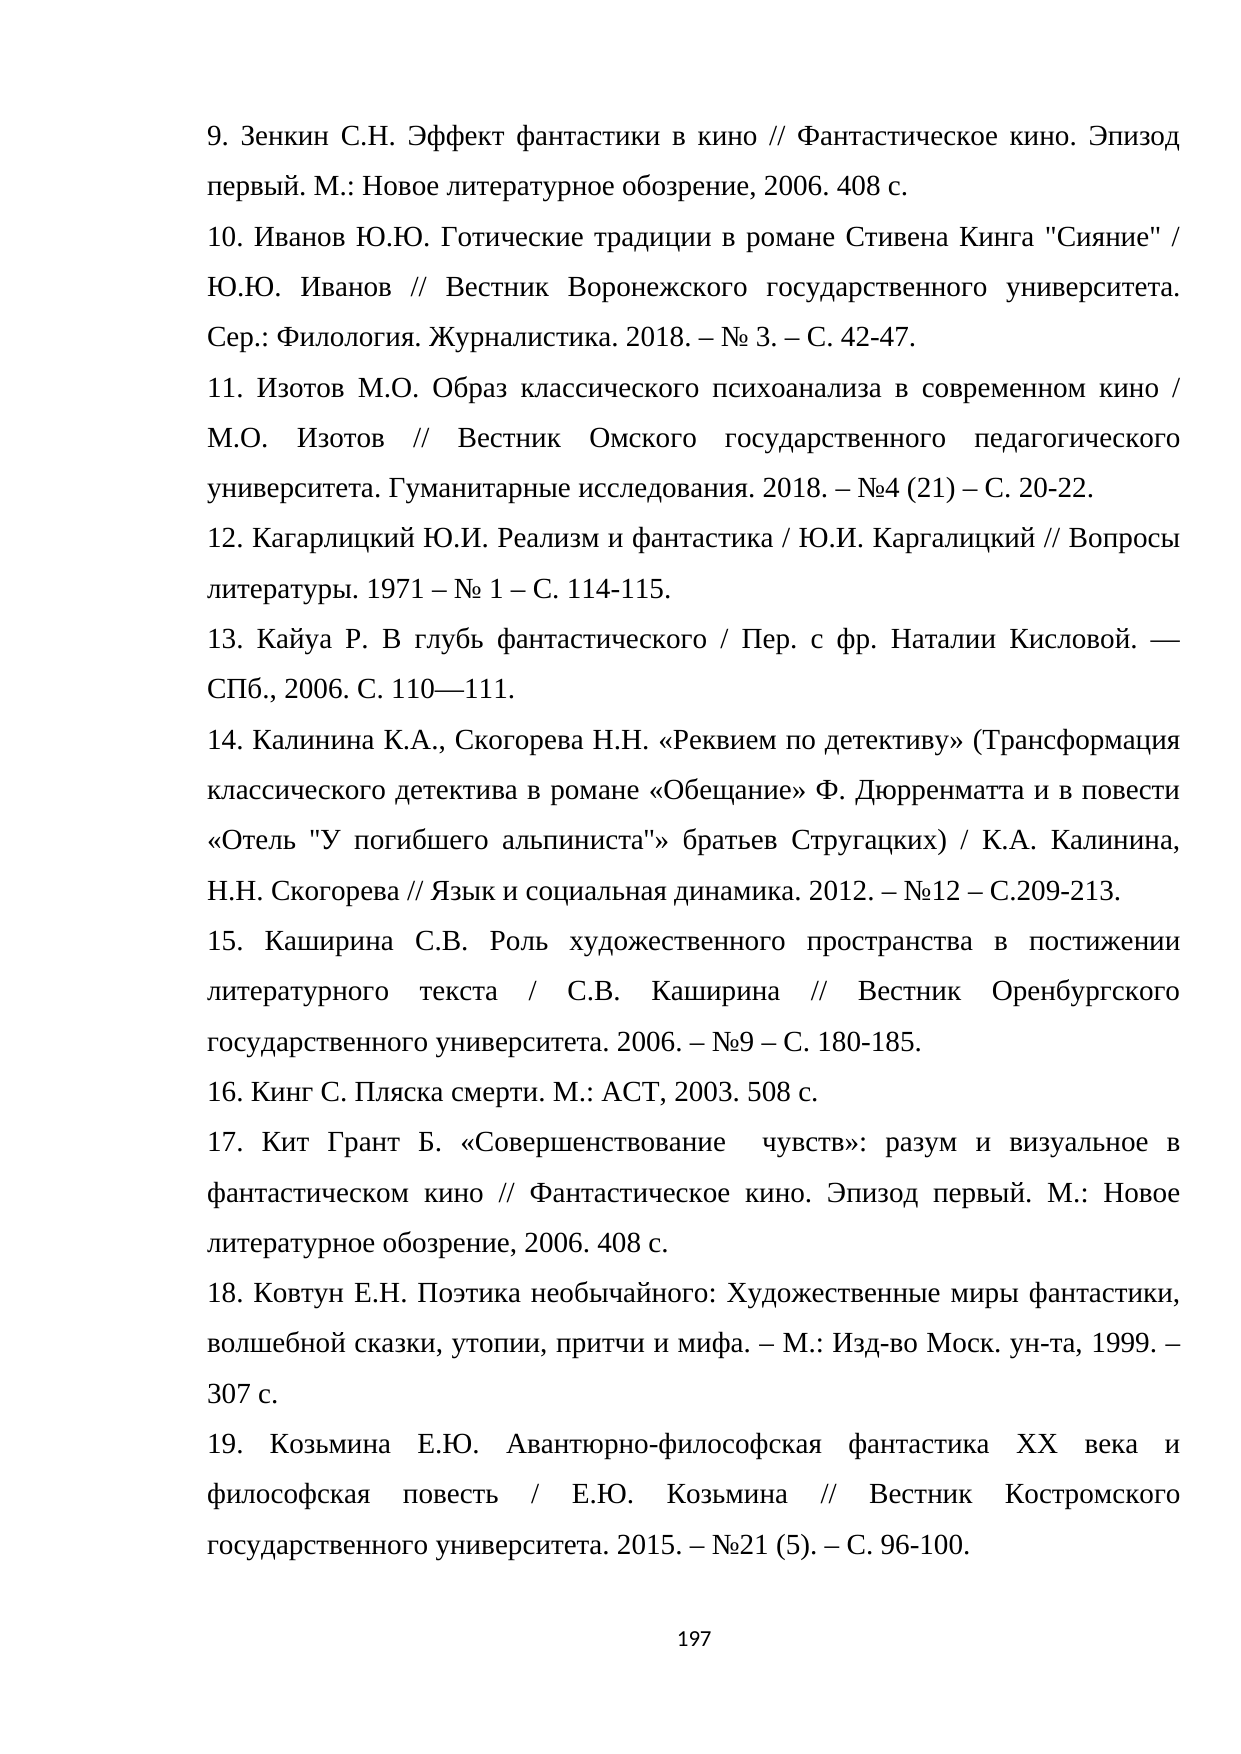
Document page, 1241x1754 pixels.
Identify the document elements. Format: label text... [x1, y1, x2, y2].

text 14. Калинина К.А., Скогорева Н.Н. «Реквием по детективу» (Трансформация классического детектива в романе «Обещание» Ф. Дюрренматта и в повести «Отель ''У погибшего альпиниста''» братьев Стругацких) / К.А. Калинина, Н.Н. Скогорева // Язык и социальная динамика. 2012. – №12 – С.209-213. [207, 722, 1181, 906]
text 19. Козьмина Е.Ю. Авантюрно-философская фантастика ХХ века и философская повесть / Е.Ю. Козьмина // Вестник Костромского государственного университета. 2015. – №21 (5). – С. 96-100. [207, 1426, 1181, 1560]
text 18. Ковтун Е.Н. Поэтика необычайного: Художественные миры фантастики, волшебной сказки, утопии, притчи и мифа. – М.: Изд-во Моск. ун-та, 1999. – 307 с. [207, 1275, 1181, 1409]
text 17. Кит Грант Б. «Совершенствование чувств»: разум и визуальное в фантастическом кино // Фантастическое кино. Эпизод первый. М.: Новое литературное обозрение, 2006. 408 с. [207, 1124, 1181, 1258]
text 11. Изотов М.О. Образ классического психоанализа в современном кино / М.О. Изотов // Вестник Омского государственного педагогического университета. Гуманитарные исследования. 2018. – №4 (21) – С. 20-22. [207, 370, 1181, 504]
text 15. Каширина С.В. Роль художественного пространства в постижении литературного текста / С.В. Каширина // Вестник Оренбургского государственного университета. 2006. – №9 – С. 180-185. [207, 923, 1181, 1057]
text 12. Кагарлицкий Ю.И. Реализм и фантастика / Ю.И. Каргалицкий // Вопросы литературы. 1971 – № 1 – С. 114-115. [207, 521, 1181, 604]
text 9. Зенкин С.Н. Эффект фантастики в кино // Фантастическое кино. Эпизод первый. М.: Новое литературное обозрение, 2006. 408 с. [207, 118, 1181, 202]
text 16. Кинг С. Пляска смерти. М.: АСТ, 2003. 508 с. [207, 1074, 1181, 1108]
text 13. Кайуа Р. В глубь фантастического / Пер. с фр. Наталии Кисловой. — СПб., 2006. С. 110—111. [207, 621, 1181, 705]
text 10. Иванов Ю.Ю. Готические традиции в романе Стивена Кинга "Сияние" / Ю.Ю. Иванов // Вестник Воронежского государственного университета. Сер.: Филология. Журналистика. 2018. – № 3. – С. 42-47. [207, 219, 1181, 353]
